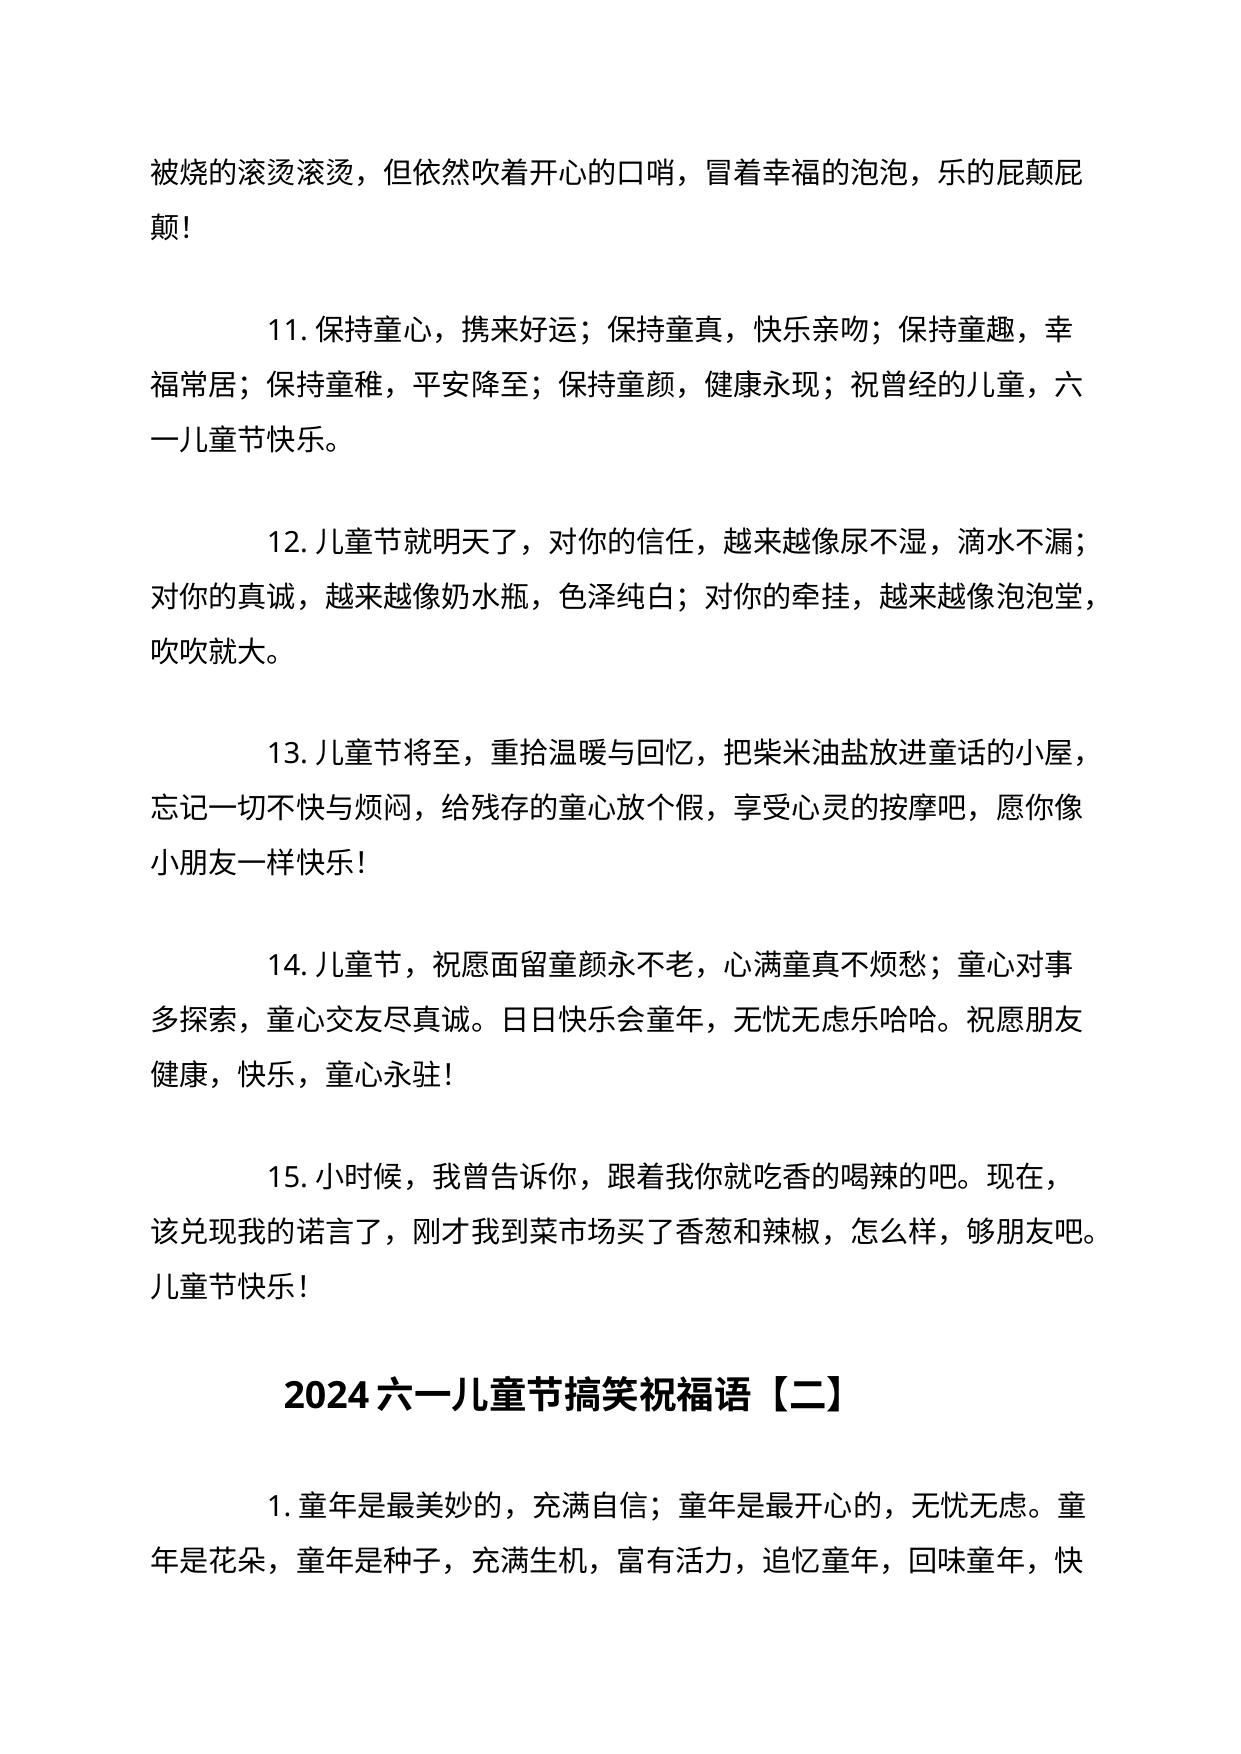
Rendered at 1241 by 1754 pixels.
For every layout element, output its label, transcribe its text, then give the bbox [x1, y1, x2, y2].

text 11. 保持童心，携来好运；保持童真，快乐亲吻；保持童趣，幸福常居；保持童稚，平安降至；保持童颜，健康永现；祝曾经的儿童，六一儿童节快乐。 [150, 307, 1090, 459]
text 2024六一儿童节搞笑祝福语【二】 [150, 1365, 1090, 1419]
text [150, 1483, 1090, 1580]
text 12. 儿童节就明天了，对你的信任，越来越像尿不湿，滴水不漏；对你的真诚，越来越像奶水瓶，色泽纯白；对你的牵挂，越来越像泡泡堂，吹吹就大。 [150, 518, 1090, 671]
text 14. 儿童节，祝愿面留童颜永不老，心满童真不烦愁；童心对事多探索，童心交友尽真诚。日日快乐会童年，无忧无虑乐哈哈。祝愿朋友健康，快乐，童心永驻！ [150, 942, 1090, 1094]
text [150, 150, 1090, 247]
text 15. 小时候，我曾告诉你，跟着我你就吃香的喝辣的吧。现在，该兑现我的诺言了，刚才我到菜市场买了香葱和辣椒，怎么样，够朋友吧。儿童节快乐！ [150, 1153, 1090, 1306]
text 13. 儿童节将至，重拾温暖与回忆，把柴米油盐放进童话的小屋，忘记一切不快与烦闷，给残存的童心放个假，享受心灵的按摩吧，愿你像小朋友一样快乐！ [150, 730, 1090, 882]
